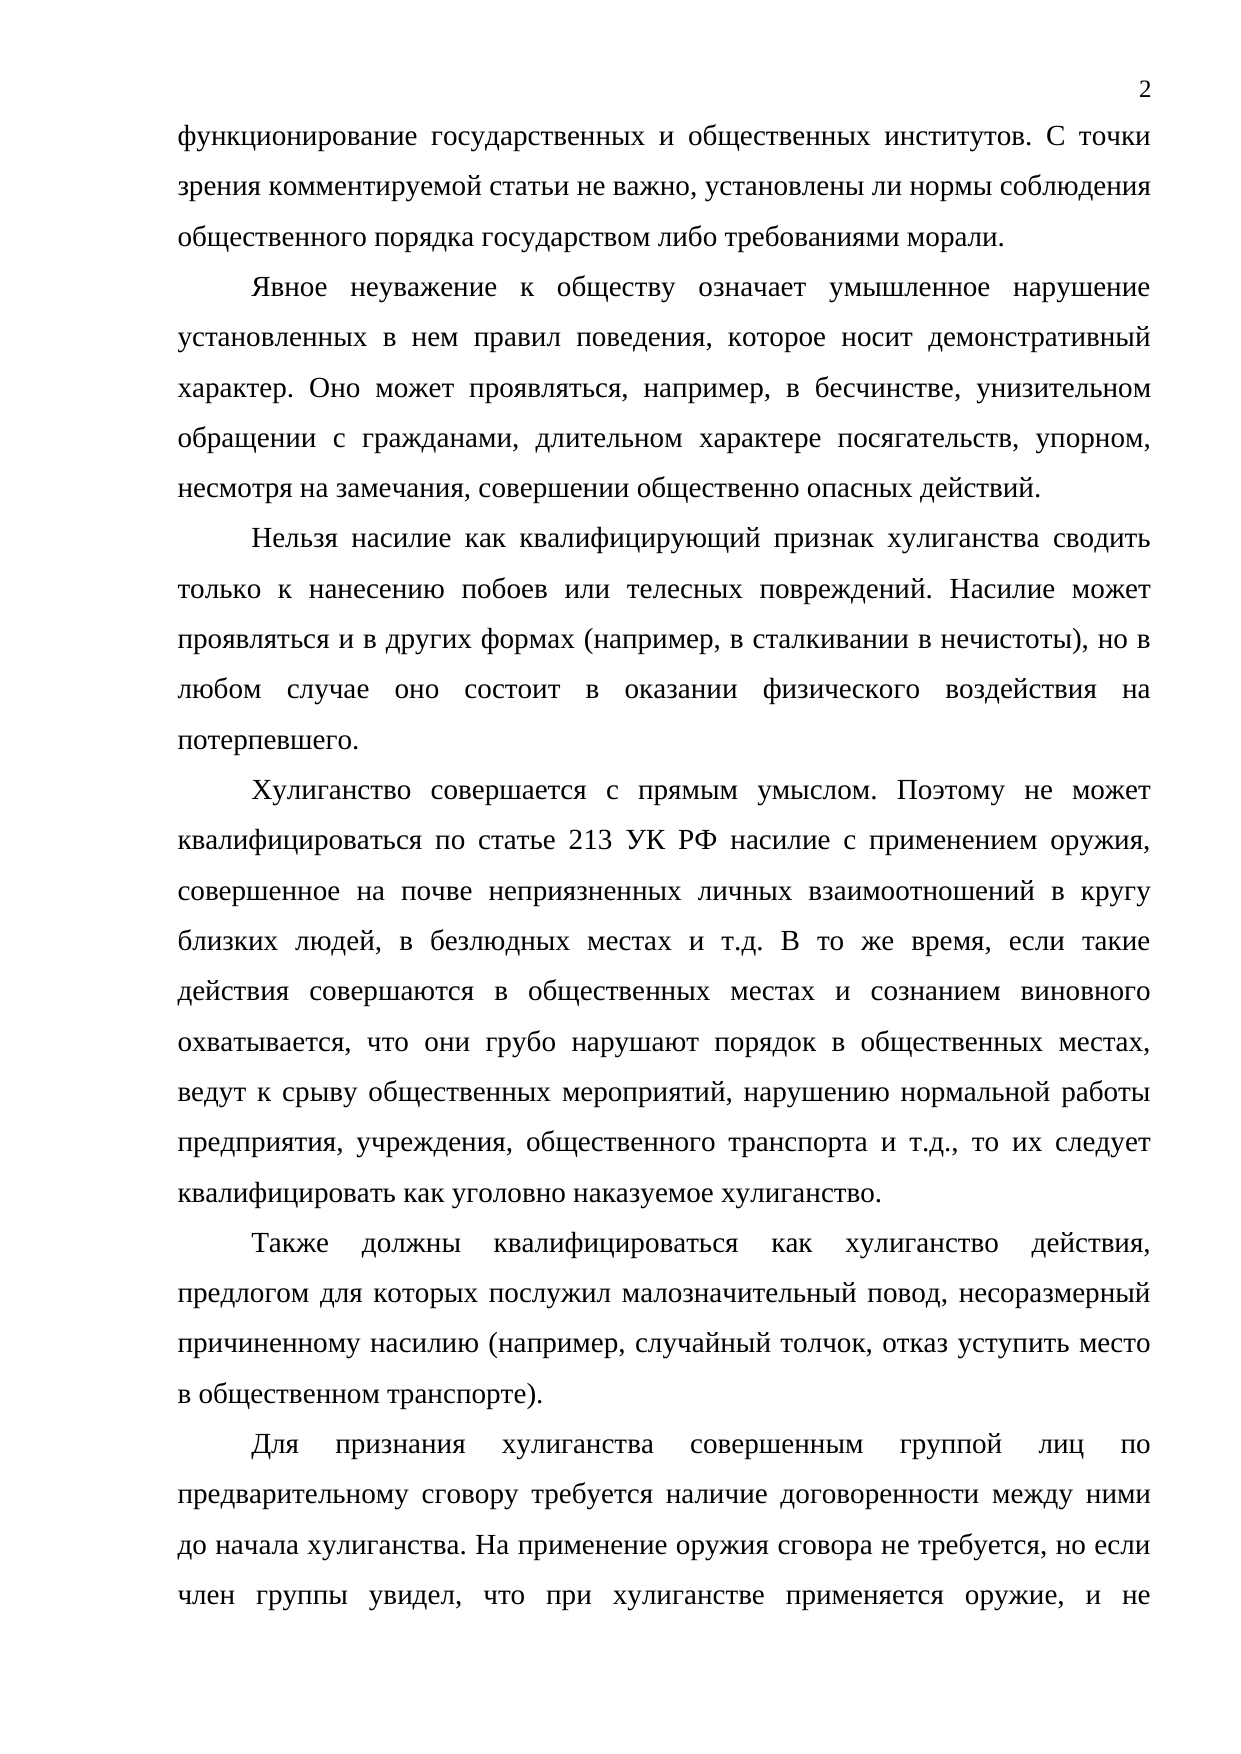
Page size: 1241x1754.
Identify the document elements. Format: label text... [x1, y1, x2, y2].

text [177, 1426, 1152, 1611]
text Также должны квалифицироваться как хулиганство действия, предлогом для которых послужил малозначительный повод, несоразмерный причиненному насилию (например, случайный толчок, отказ уступить место в общественном транспорте). [177, 1225, 1152, 1409]
text Хулиганство совершается с прямым умыслом. Поэтому не может квалифицироваться по статье 213 УК РФ насилие с применением оружия, совершенное на почве неприязненных личных взаимоотношений в кругу близких людей, в безлюдных местах и т.д. В то же время, если такие действия совершаются в общественных местах и сознанием виновного охватывается, что они грубо нарушают порядок в общественных местах, ведут к срыву общественных мероприятий, нарушению нормальной работы предприятия, учреждения, общественного транспорта и т.д., то их следует квалифицировать как уголовно наказуемое хулиганство. [177, 772, 1152, 1208]
text Нельзя насилие как квалифицирующий признак хулиганства сводить только к нанесению побоев или телесных повреждений. Насилие может проявляться и в других формах (например, в сталкивании в нечистоты), но в любом случае оно состоит в оказании физического воздействия на потерпевшего. [177, 521, 1152, 755]
text Явное неуважение к обществу означает умышленное нарушение установленных в нем правил поведения, которое носит демонстративный характер. Оно может проявляться, например, в бесчинстве, унизительном обращении с гражданами, длительном характере посягательств, упорном, несмотря на замечания, совершении общественно опасных действий. [177, 269, 1152, 504]
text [177, 118, 1152, 252]
